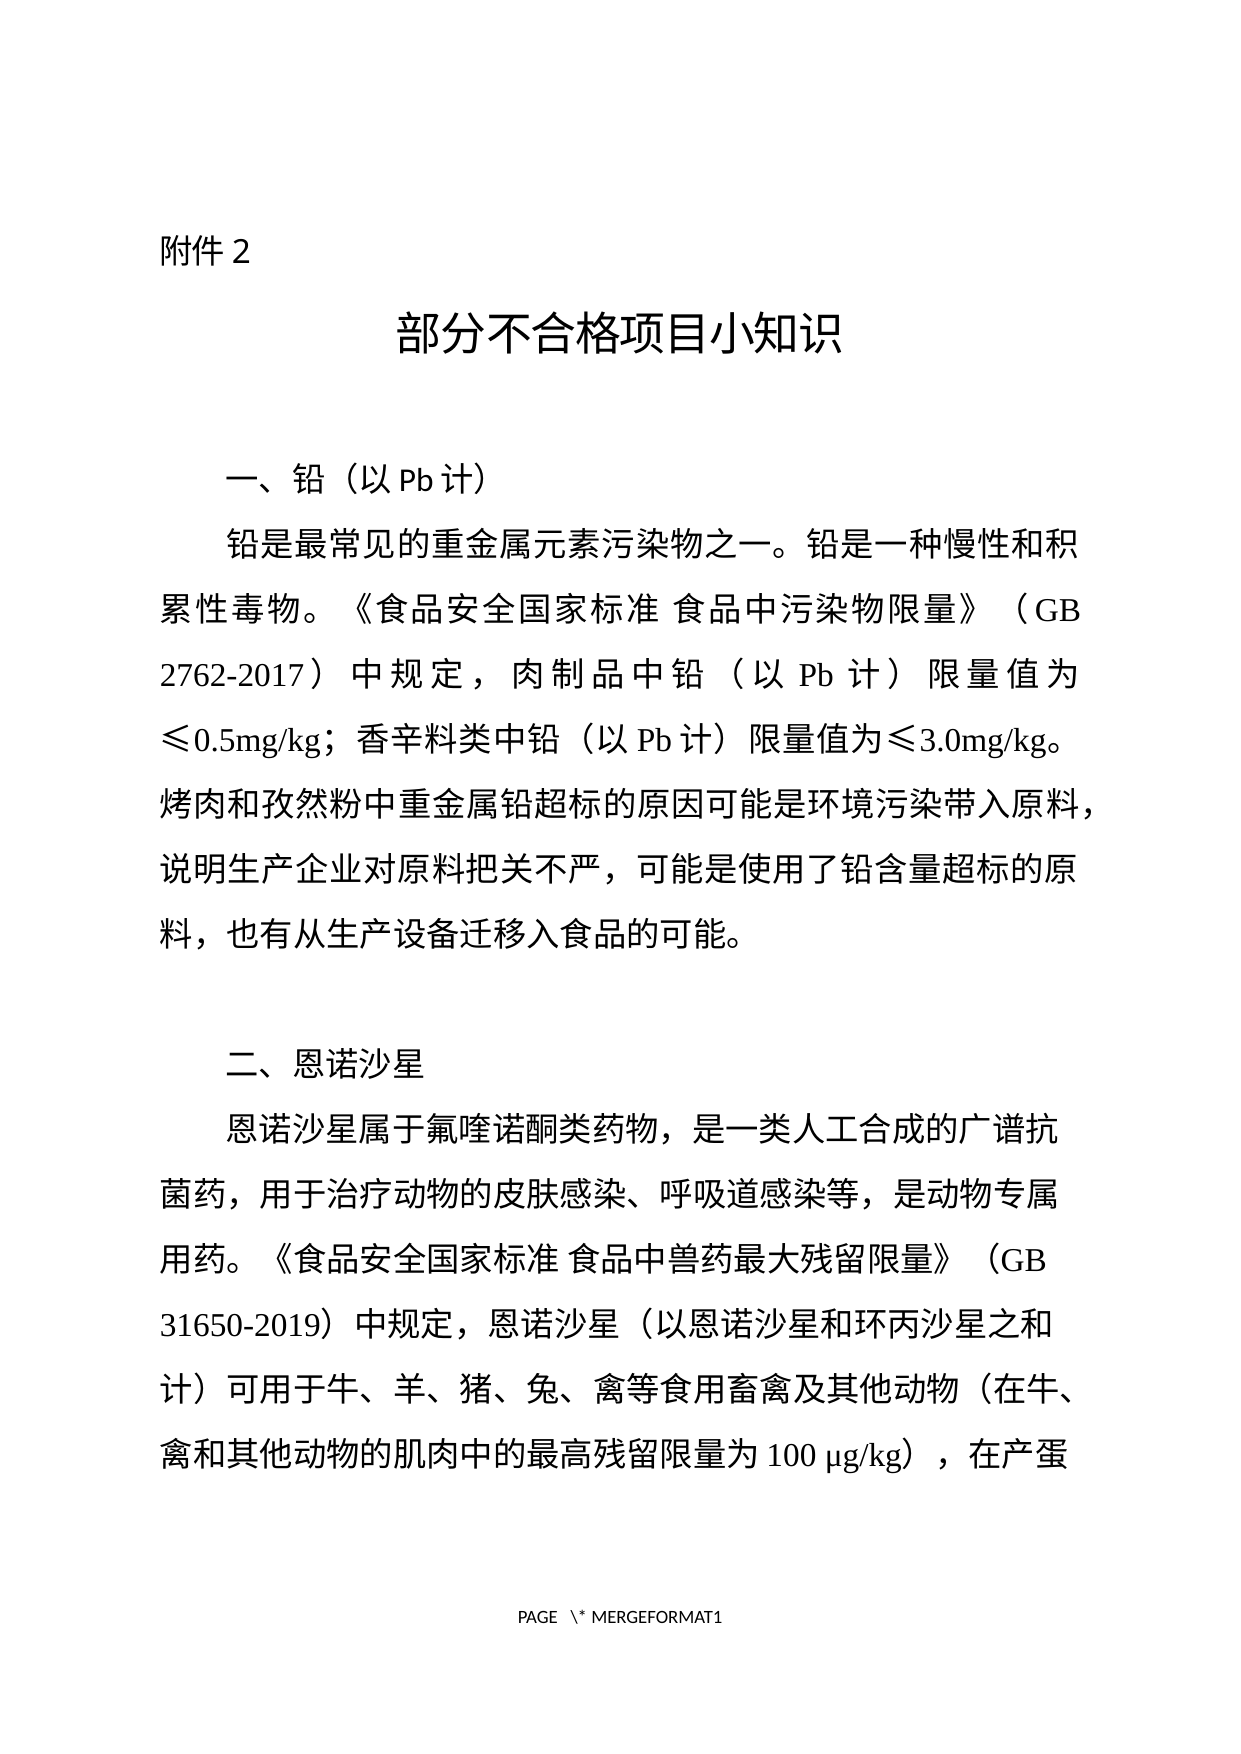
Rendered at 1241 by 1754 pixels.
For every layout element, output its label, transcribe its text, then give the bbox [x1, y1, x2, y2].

list 一、铅（以Pb计） [159, 444, 1081, 509]
text 附件2 [159, 217, 1081, 282]
text 铅是最常见的重金属元素污染物之一。铅是一种慢性和积累性毒物。《食品安全国家标准 食品中污染物限量》（GB 2762-2017）中规定，肉制品中铅（以Pb计）限量值为≤0.5mg/kg；香辛料类中铅（以Pb计）限量值为≤3.0mg/kg。烤肉和孜然粉中重金属铅超标的原因可能是环境污染带入原料，说明生产企业对原料把关不严，可能是使用了铅含量超标的原料，也有从生产设备迁移入食品的可能。 [159, 509, 1081, 964]
list 二、恩诺沙星 [159, 1029, 1081, 1094]
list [159, 1094, 1081, 1484]
text 部分不合格项目小知识 [159, 282, 1081, 379]
